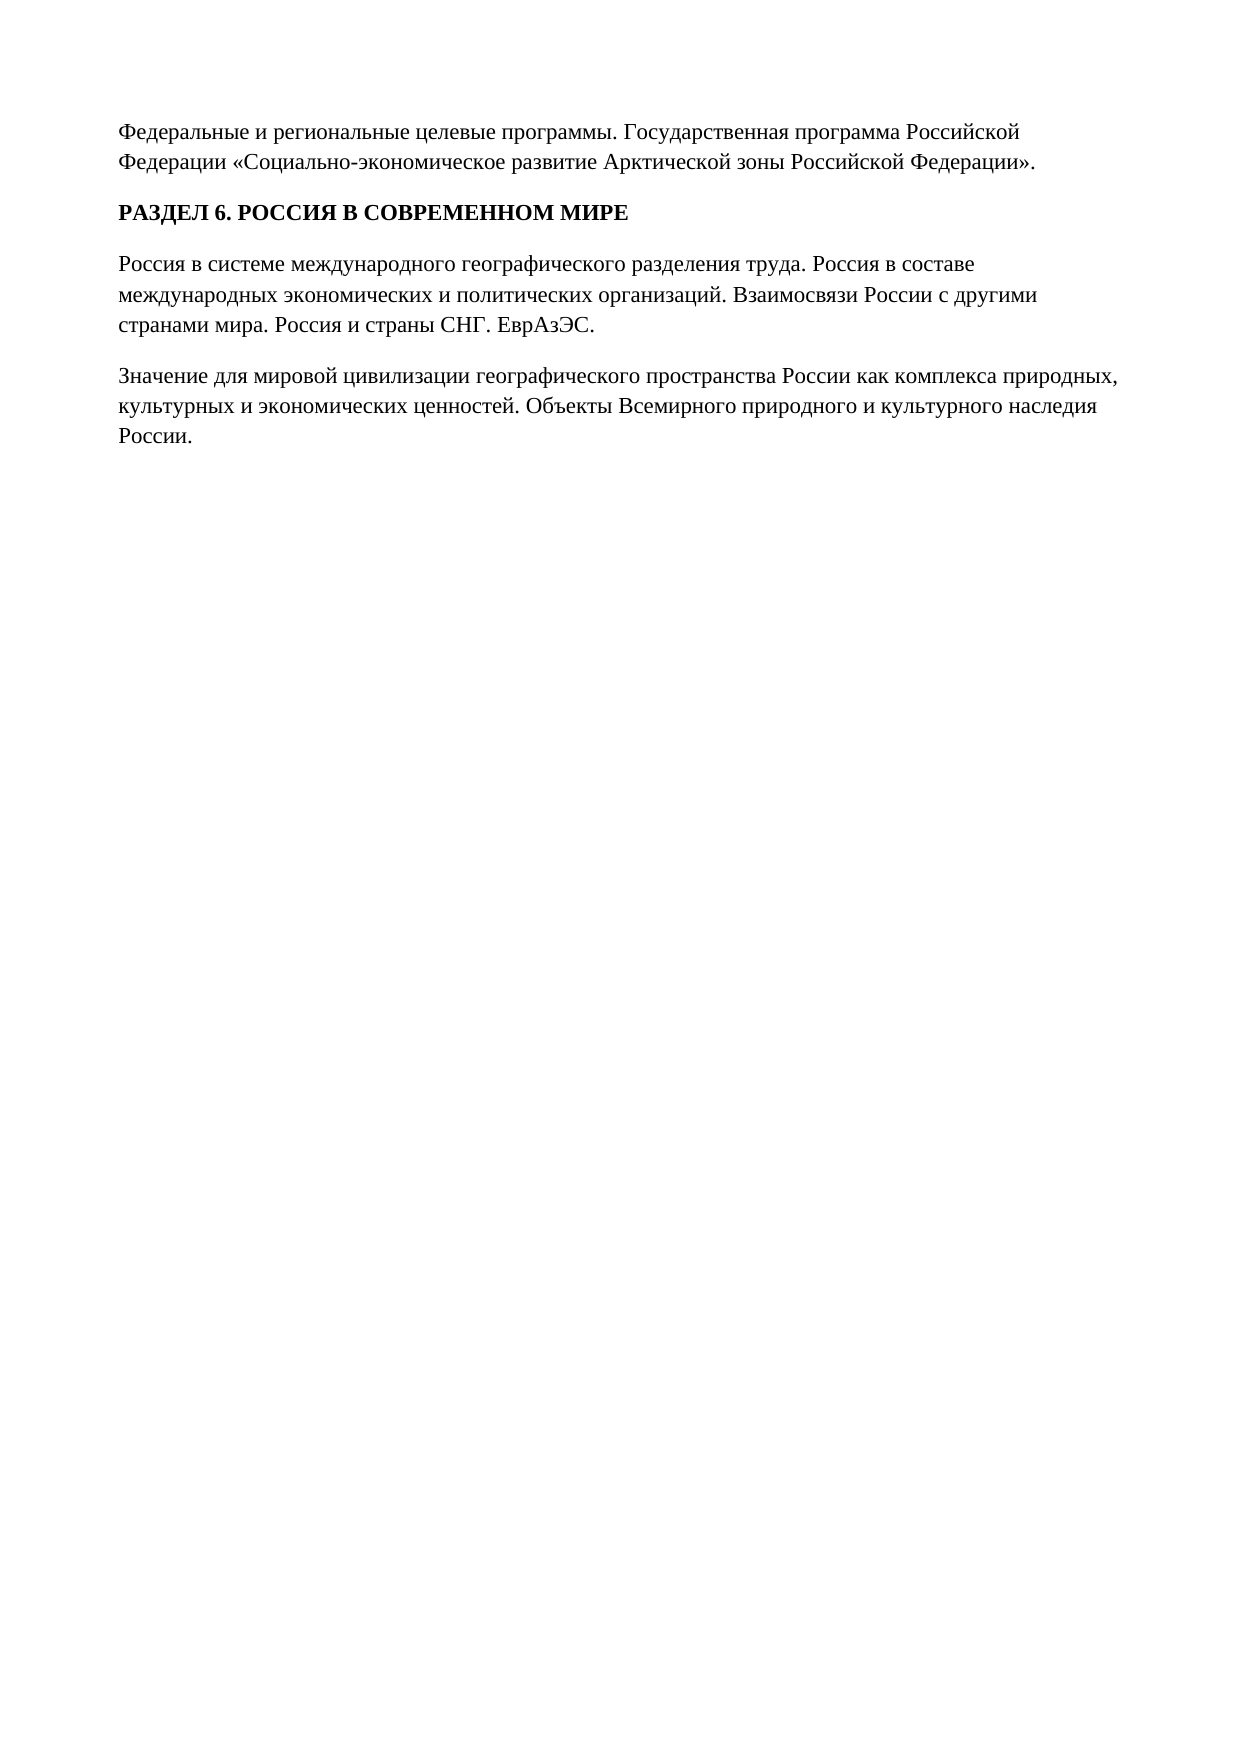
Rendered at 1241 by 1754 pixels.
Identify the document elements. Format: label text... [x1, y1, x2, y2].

text Россия в системе международного географического разделения труда. Россия в составе международных экономических и политических организаций. Взаимосвязи России с другими странами мира. Россия и страны СНГ. ЕврАзЭС. [118, 250, 1122, 337]
text Значение для мировой цивилизации географического пространства России как комплекса природных, культурных и экономических ценностей. Объекты Всемирного природного и культурного наследия России. [118, 362, 1122, 449]
text РАЗДЕЛ 6. РОССИЯ В СОВРЕМЕННОМ МИРЕ [118, 199, 1122, 226]
text Федеральные и региональные целевые программы. Государственная программа Российской Федерации «Социально-экономическое развитие Арктической зоны Российской Федерации». [118, 118, 1122, 175]
